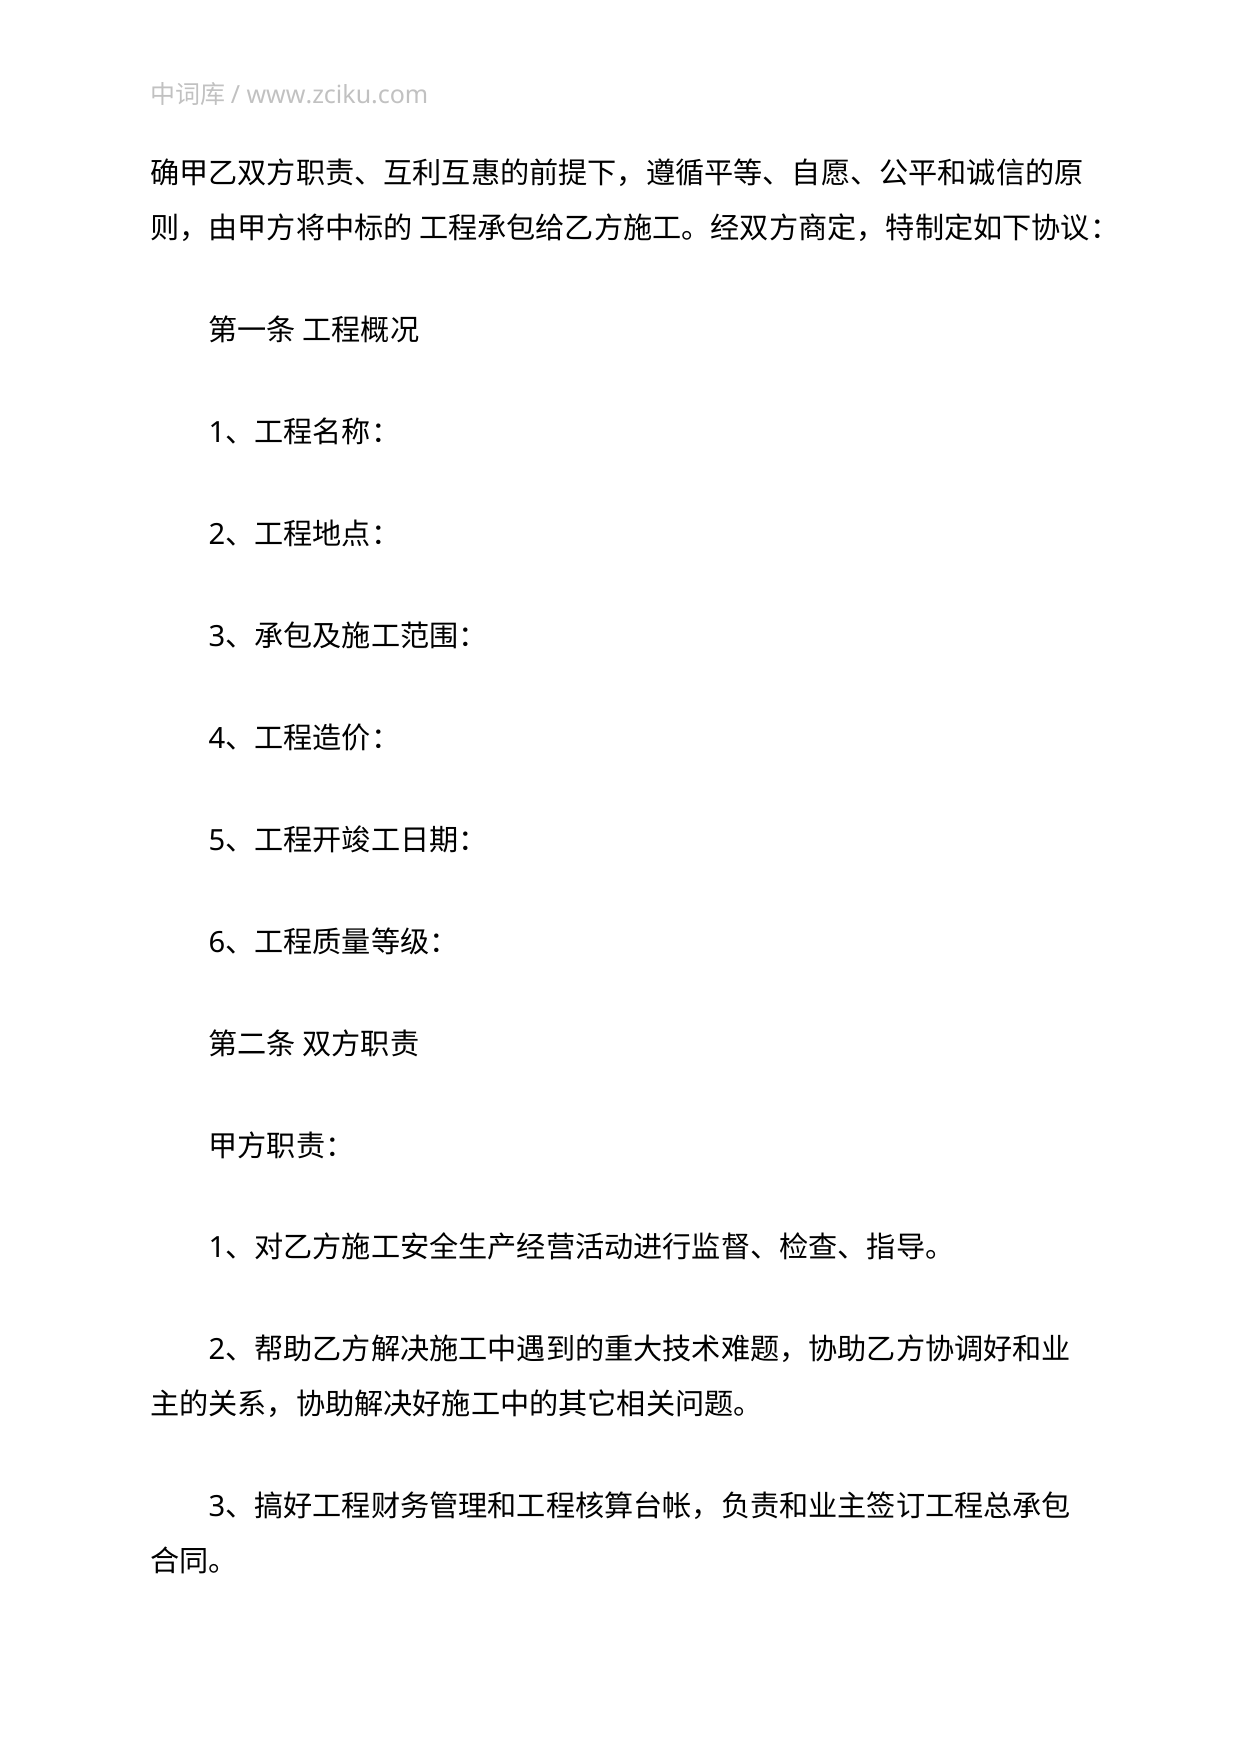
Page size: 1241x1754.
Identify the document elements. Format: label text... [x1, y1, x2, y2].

text 2、帮助乙方解决施工中遇到的重大技术难题，协助乙方协调好和业主的关系，协助解决好施工中的其它相关问题。 [150, 1326, 1090, 1423]
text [150, 150, 1090, 247]
text 2、工程地点： [150, 510, 1090, 553]
text 5、工程开竣工日期： [150, 816, 1090, 859]
text 4、工程造价： [150, 714, 1090, 757]
text 3、搞好工程财务管理和工程核算台帐，负责和业主签订工程总承包合同。 [150, 1483, 1090, 1580]
text 第二条 双方职责 [150, 1020, 1090, 1063]
text 1、工程名称： [150, 408, 1090, 451]
text 第一条 工程概况 [150, 307, 1090, 349]
text 1、对乙方施工安全生产经营活动进行监督、检查、指导。 [150, 1224, 1090, 1266]
text 6、工程质量等级： [150, 918, 1090, 961]
text 甲方职责： [150, 1122, 1090, 1164]
text 3、承包及施工范围： [150, 612, 1090, 655]
